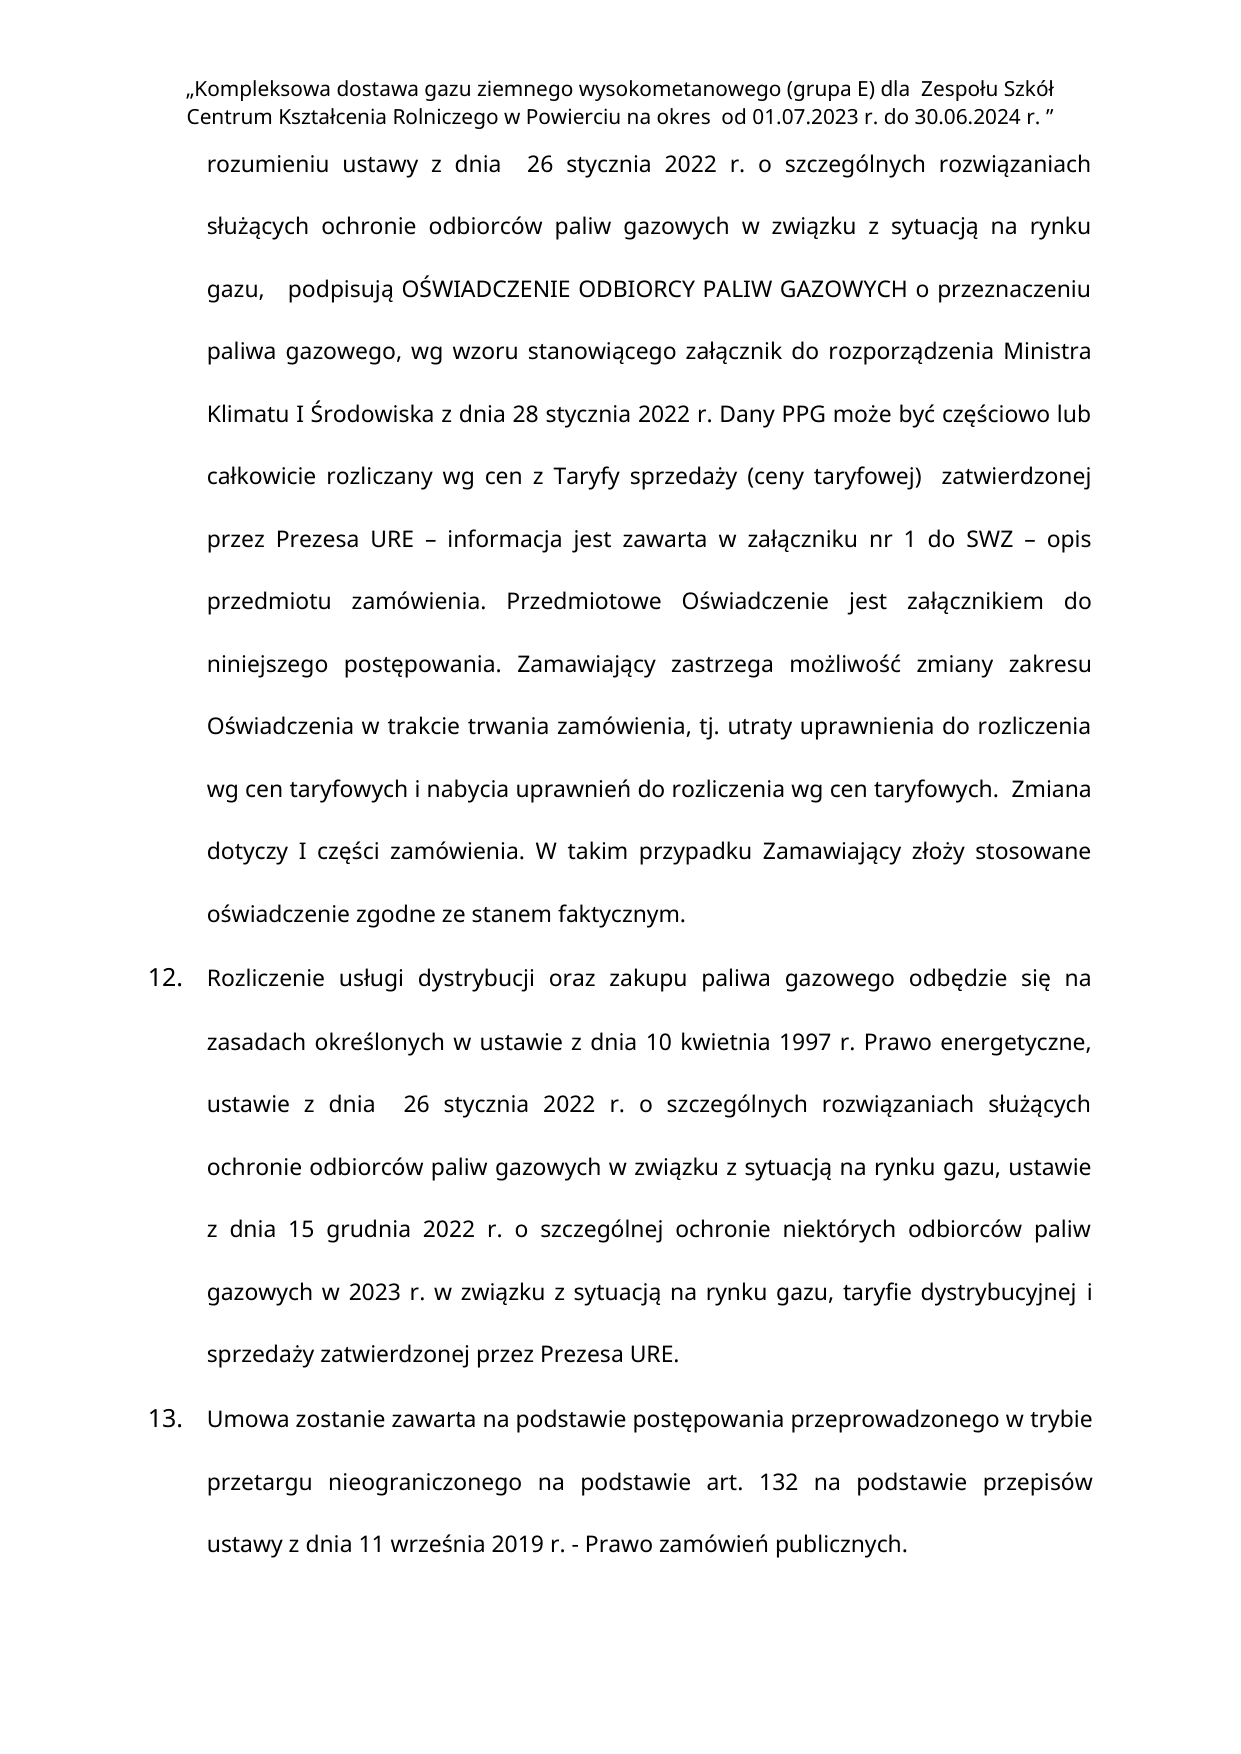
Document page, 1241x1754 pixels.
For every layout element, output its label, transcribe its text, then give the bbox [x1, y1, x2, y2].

list Umowa zostanie zawarta na podstawie postępowania przeprowadzonego w trybie przetargu nieograniczonego na podstawie art. 132 na podstawie przepisów ustawy z dnia 11 września 2019 r. - Prawo zamówień publicznych. [148, 1400, 1093, 1559]
list Rozliczenie usługi dystrybucji oraz zakupu paliwa gazowego odbędzie się na zasadach określonych w ustawie z dnia 10 kwietnia 1997 r. Prawo energetyczne, ustawie z dnia 26 stycznia 2022 r. o szczególnych rozwiązaniach służących ochronie odbiorców paliw gazowych w związku z sytuacją na rynku gazu, ustawie z dnia 15 grudnia 2022 r. o szczególnej ochronie niektórych odbiorców paliw gazowych w 2023 r. w związku z sytuacją na rynku gazu, taryfie dystrybucyjnej i sprzedaży zatwierdzonej przez Prezesa URE. [148, 960, 1093, 1369]
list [148, 148, 1093, 929]
